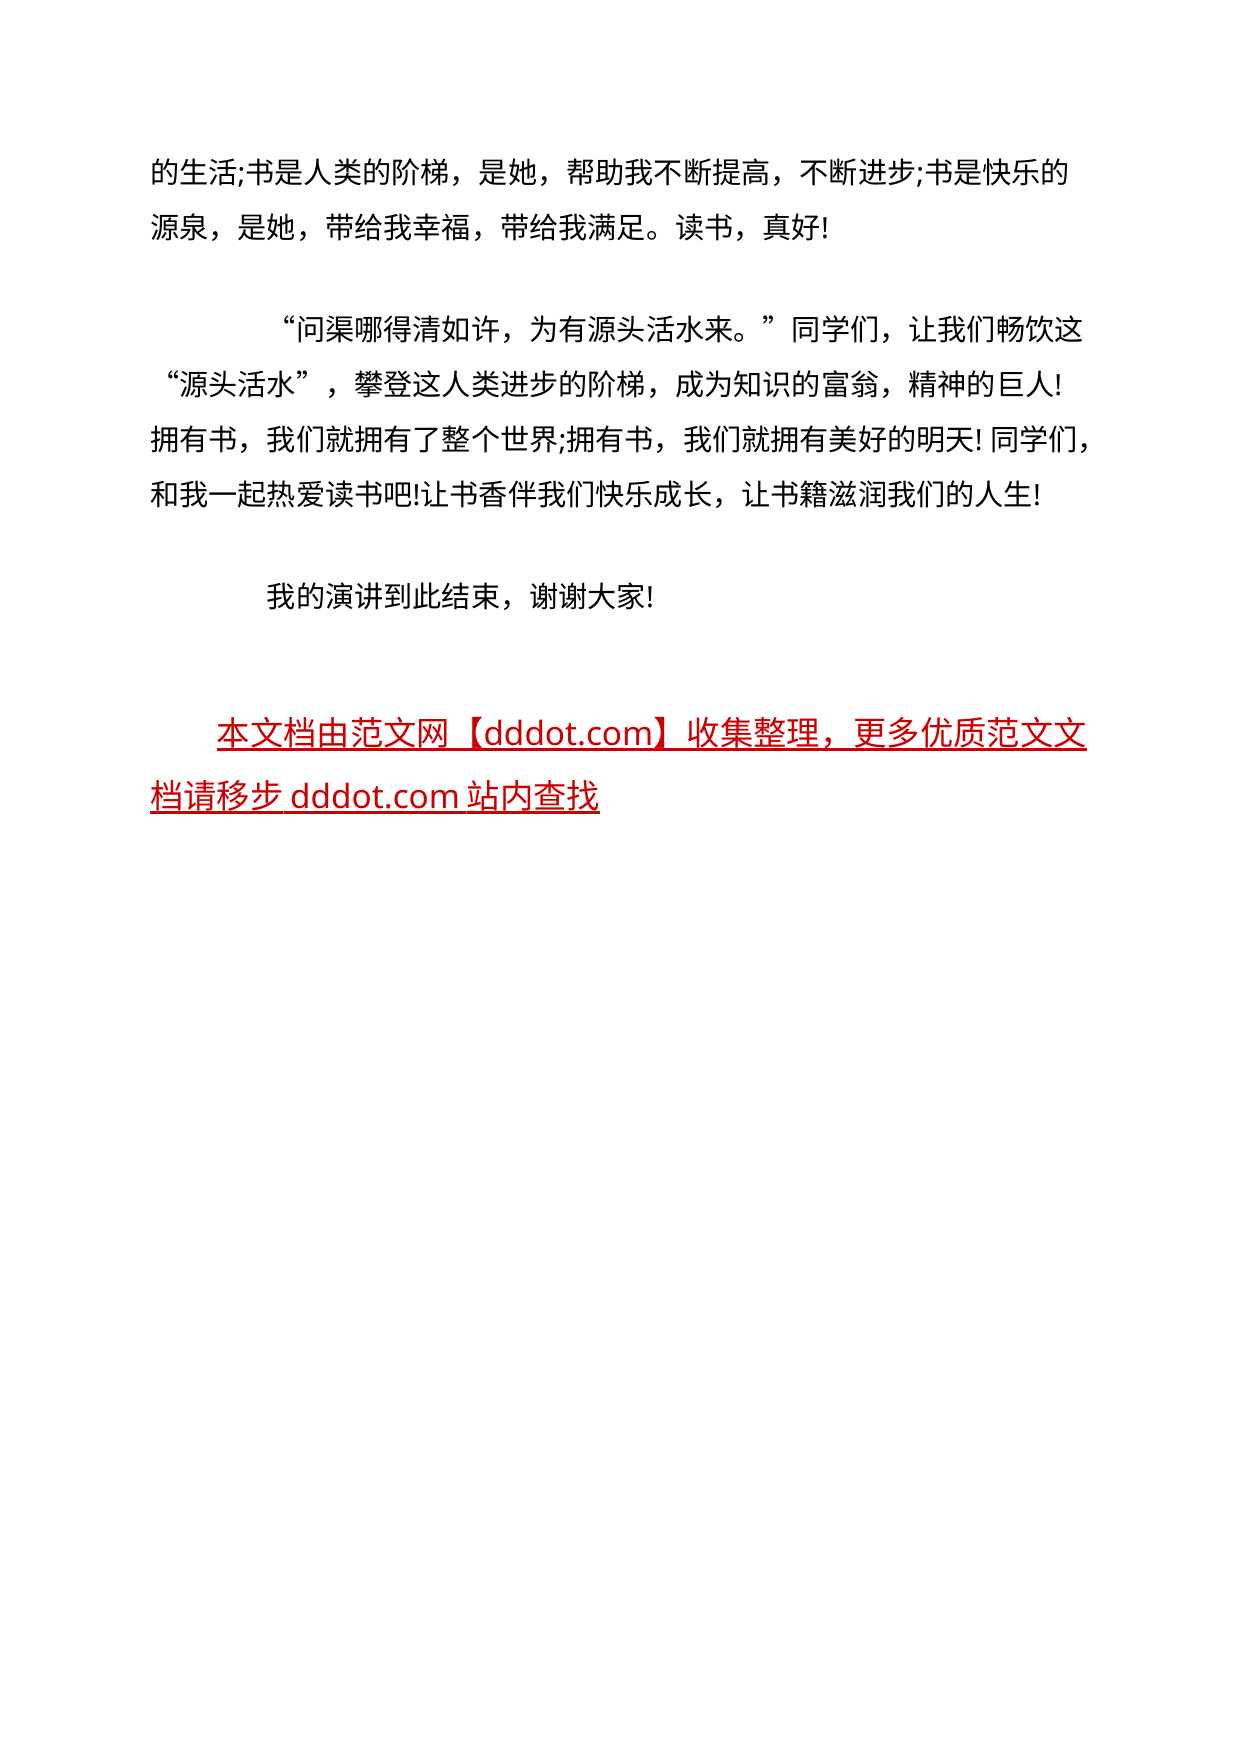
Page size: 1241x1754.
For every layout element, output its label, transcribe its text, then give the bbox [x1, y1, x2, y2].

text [150, 150, 1090, 247]
text 我的演讲到此结束，谢谢大家! [150, 574, 1090, 616]
text “问渠哪得清如许，为有源头活水来。”同学们，让我们畅饮这“源头活水”，攀登这人类进步的阶梯，成为知识的富翁，精神的巨人!拥有书，我们就拥有了整个世界;拥有书，我们就拥有美好的明天! 同学们，和我一起热爱读书吧!让书香伴我们快乐成长，让书籍滋润我们的人生! [150, 307, 1090, 514]
text 本文档由范文网【dddot.com】收集整理，更多优质范文文档请移步dddot.com站内查找 [150, 707, 1090, 818]
